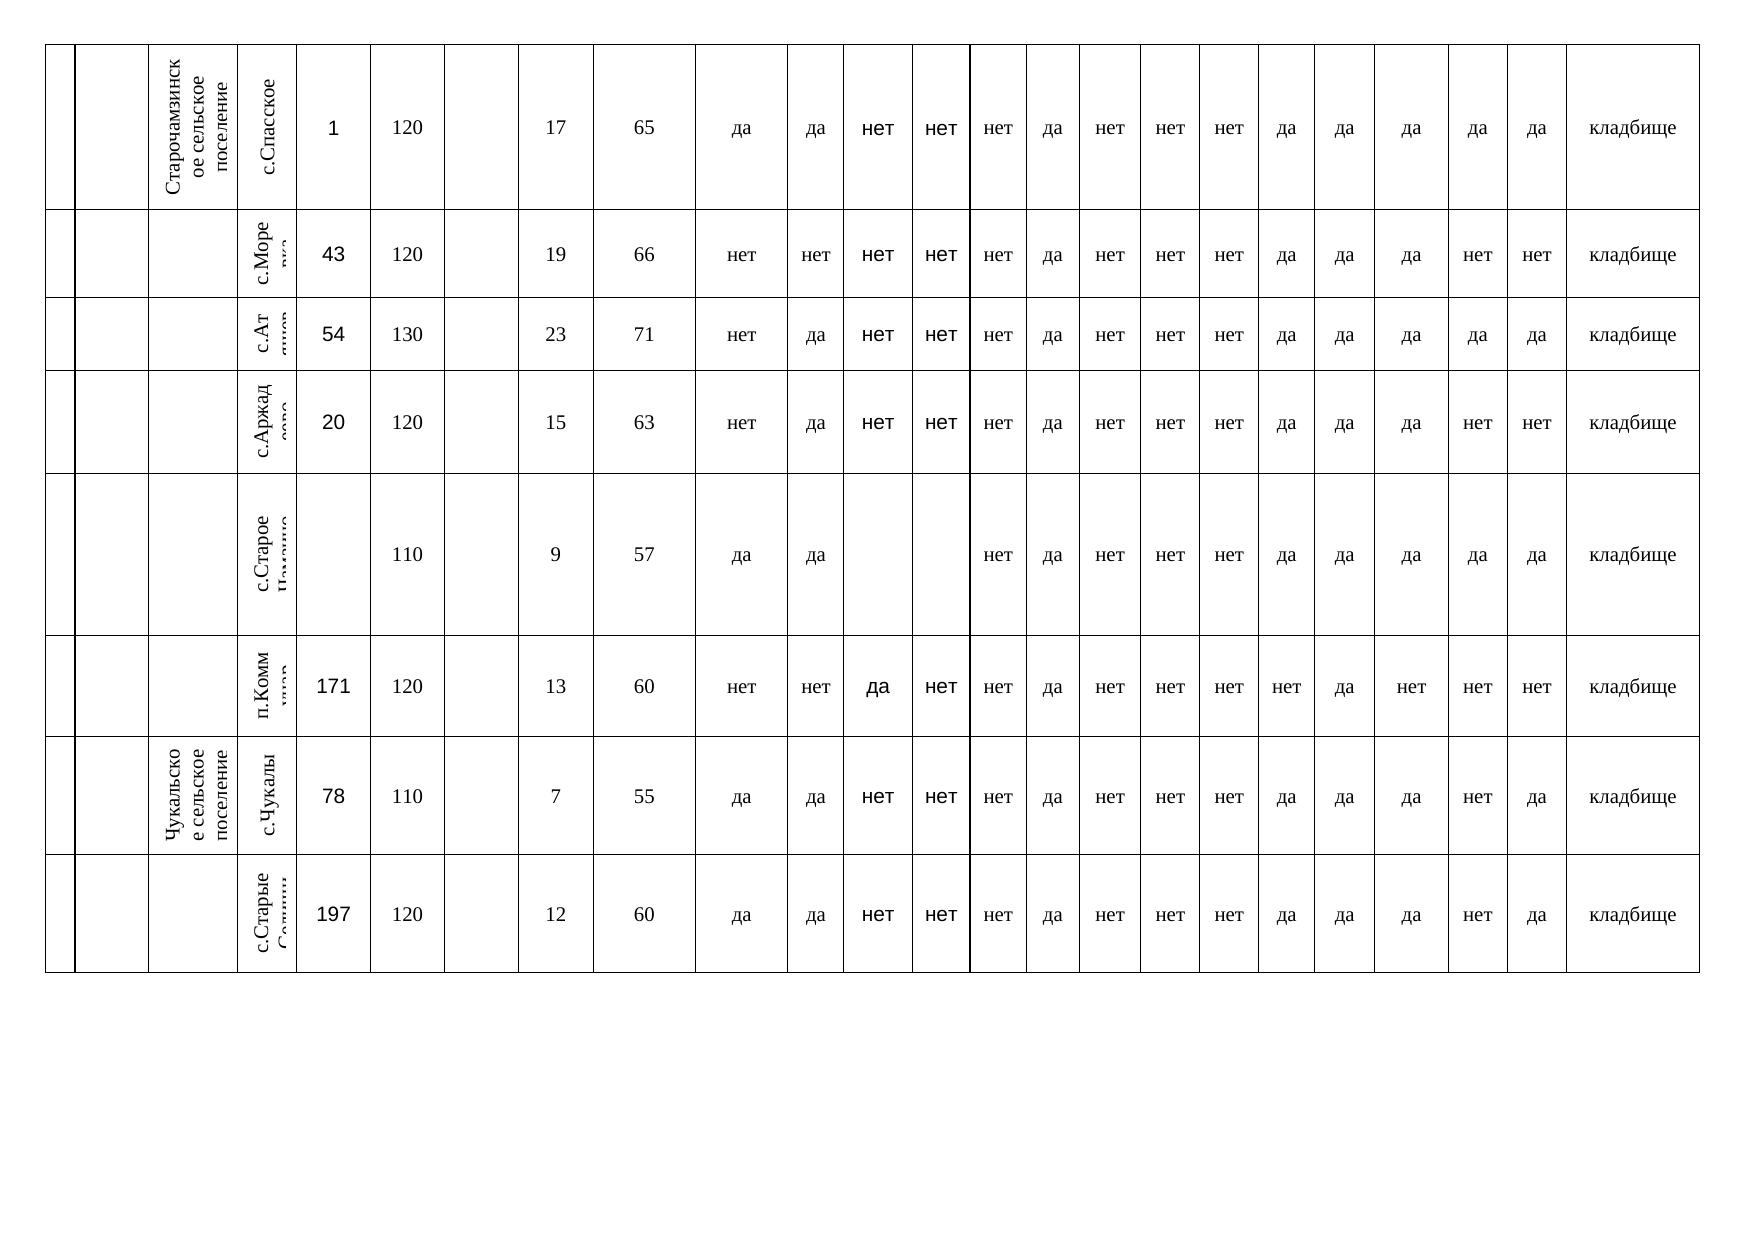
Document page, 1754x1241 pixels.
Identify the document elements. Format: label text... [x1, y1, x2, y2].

table_cell нет [1200, 298, 1258, 370]
table_cell 12 [519, 855, 593, 972]
table_cell нет [844, 298, 912, 370]
table_cell кладбище [1567, 855, 1699, 972]
table_cell да [1508, 474, 1566, 635]
table_cell да [1027, 636, 1079, 736]
table_cell 197 [297, 855, 370, 972]
table_cell 23 [519, 298, 593, 370]
table_cell 57 [594, 474, 695, 635]
table_cell [46, 737, 74, 854]
table_cell 120 [371, 636, 444, 736]
table_cell да [1449, 474, 1507, 635]
table_cell да [1315, 474, 1374, 635]
table_cell да [1375, 210, 1448, 297]
table_cell [445, 371, 518, 473]
table_cell нет [1508, 371, 1566, 473]
table_cell нет [1200, 371, 1258, 473]
table_cell нет [1200, 737, 1258, 854]
table_cell да [1375, 855, 1448, 972]
table_cell нет [1449, 210, 1507, 297]
table_cell да [1259, 45, 1314, 209]
table_cell нет [1141, 474, 1199, 635]
table_cell да [696, 737, 787, 854]
table_cell с.Старое Чамзино [238, 474, 296, 635]
table_cell [46, 298, 74, 370]
table_cell 17 [519, 45, 593, 209]
table_cell [76, 45, 148, 209]
table_cell кладбище [1567, 636, 1699, 736]
table_cell [149, 636, 237, 736]
table_cell нет [1449, 737, 1507, 854]
table_cell нет [1141, 737, 1199, 854]
table_cell нет [1508, 210, 1566, 297]
table_cell с.Моревка [238, 210, 296, 297]
table_cell нет [1259, 636, 1314, 736]
table_cell 20 [297, 371, 370, 473]
table_cell нет [1080, 371, 1140, 473]
table_cell 7 [519, 737, 593, 854]
table_cell нет [1141, 371, 1199, 473]
table_cell 9 [519, 474, 593, 635]
table_cell нет [1200, 474, 1258, 635]
table_cell нет [913, 210, 969, 297]
table_cell [445, 210, 518, 297]
table_cell да [788, 737, 843, 854]
table_cell да [1315, 45, 1374, 209]
table_cell нет [971, 298, 1026, 370]
table_cell нет [971, 737, 1026, 854]
table_cell нет [844, 737, 912, 854]
table_cell нет [1508, 636, 1566, 736]
table_cell да [696, 855, 787, 972]
table_cell нет [1080, 855, 1140, 972]
table_cell нет [971, 636, 1026, 736]
table_cell нет [913, 737, 969, 854]
table_cell [445, 855, 518, 972]
table_cell нет [1141, 855, 1199, 972]
table_cell да [1375, 737, 1448, 854]
table_cell нет [913, 45, 969, 209]
table_cell Чукальское сельское поселение [149, 737, 237, 854]
table_cell нет [913, 636, 969, 736]
table_cell Старочамзинское сельское поселение [149, 45, 237, 209]
table_cell с.Спасское [238, 45, 296, 209]
table_cell да [1375, 474, 1448, 635]
table_cell да [788, 298, 843, 370]
table_cell 110 [371, 737, 444, 854]
table_cell кладбище [1567, 474, 1699, 635]
table_cell нет [1141, 45, 1199, 209]
table_cell 19 [519, 210, 593, 297]
table_cell 120 [371, 210, 444, 297]
table_cell с.Атяшево [238, 298, 296, 370]
table_cell да [1259, 855, 1314, 972]
table_cell нет [696, 210, 787, 297]
table_cell [149, 474, 237, 635]
table_cell нет [1375, 636, 1448, 736]
table_cell да [1027, 45, 1079, 209]
table_cell да [1449, 298, 1507, 370]
table_cell нет [971, 45, 1026, 209]
table_cell [46, 474, 74, 635]
table_cell нет [1080, 210, 1140, 297]
table_cell 54 [297, 298, 370, 370]
table_cell [76, 371, 148, 473]
table_cell 63 [594, 371, 695, 473]
table_cell нет [1200, 210, 1258, 297]
table_cell нет [1141, 210, 1199, 297]
table_cell да [1315, 855, 1374, 972]
table_cell [149, 855, 237, 972]
table_cell [149, 298, 237, 370]
table_cell [445, 474, 518, 635]
table_cell нет [844, 45, 912, 209]
table_cell да [1027, 855, 1079, 972]
table_cell [913, 474, 969, 635]
table_cell да [1375, 371, 1448, 473]
table_cell нет [844, 210, 912, 297]
table_cell [445, 298, 518, 370]
table_cell да [696, 45, 787, 209]
table_cell 60 [594, 636, 695, 736]
table_cell [46, 855, 74, 972]
table_cell да [1315, 298, 1374, 370]
table_cell 65 [594, 45, 695, 209]
table_cell да [1259, 298, 1314, 370]
table_cell [76, 636, 148, 736]
table_cell нет [1449, 855, 1507, 972]
table_cell нет [1200, 855, 1258, 972]
table_cell 60 [594, 855, 695, 972]
table_cell да [696, 474, 787, 635]
table_cell [76, 855, 148, 972]
table_cell нет [971, 474, 1026, 635]
table_cell [46, 210, 74, 297]
table_cell кладбище [1567, 371, 1699, 473]
table_cell нет [1080, 636, 1140, 736]
table_cell да [788, 855, 843, 972]
table_cell нет [1080, 737, 1140, 854]
table_cell да [1027, 474, 1079, 635]
table_cell нет [696, 298, 787, 370]
table_cell 71 [594, 298, 695, 370]
table_cell нет [971, 210, 1026, 297]
table_cell [445, 636, 518, 736]
table_cell 78 [297, 737, 370, 854]
table_cell нет [1141, 636, 1199, 736]
table_cell 171 [297, 636, 370, 736]
table_cell да [1375, 45, 1448, 209]
table_cell [297, 474, 370, 635]
table_cell [149, 371, 237, 473]
table_cell да [1259, 737, 1314, 854]
table_cell 66 [594, 210, 695, 297]
table_cell да [1508, 298, 1566, 370]
table_cell да [1027, 298, 1079, 370]
table_cell нет [1080, 298, 1140, 370]
table_cell да [1508, 737, 1566, 854]
table_cell нет [1200, 636, 1258, 736]
table_cell [445, 737, 518, 854]
table_cell нет [971, 855, 1026, 972]
table_cell с.Старые Селищи [238, 855, 296, 972]
table_cell да [788, 474, 843, 635]
table_cell 55 [594, 737, 695, 854]
table_cell 1 [297, 45, 370, 209]
table_cell да [1027, 210, 1079, 297]
table_cell нет [1449, 371, 1507, 473]
table_cell нет [788, 636, 843, 736]
table_cell нет [696, 371, 787, 473]
table_cell нет [844, 855, 912, 972]
table_cell нет [913, 855, 969, 972]
table_cell 15 [519, 371, 593, 473]
table_cell да [788, 45, 843, 209]
table_cell да [1259, 371, 1314, 473]
table_cell да [788, 371, 843, 473]
table_cell кладбище [1567, 737, 1699, 854]
table_cell да [844, 636, 912, 736]
table_cell кладбище [1567, 298, 1699, 370]
table_cell нет [1141, 298, 1199, 370]
table_cell с.Аржадеево [238, 371, 296, 473]
table_cell да [1259, 210, 1314, 297]
table_cell нет [913, 371, 969, 473]
table_cell нет [971, 371, 1026, 473]
table_cell да [1508, 45, 1566, 209]
table_cell 120 [371, 45, 444, 209]
table_cell да [1027, 371, 1079, 473]
table_cell с.Чукалы [238, 737, 296, 854]
table_cell кладбище [1567, 210, 1699, 297]
table_cell нет [1200, 45, 1258, 209]
table_cell п.Коммунар [238, 636, 296, 736]
table_cell кладбище [1567, 45, 1699, 209]
table_cell нет [1449, 636, 1507, 736]
table_cell да [1449, 45, 1507, 209]
table_cell да [1315, 371, 1374, 473]
table_cell 120 [371, 855, 444, 972]
table_cell 120 [371, 371, 444, 473]
table_cell [445, 45, 518, 209]
table_cell нет [788, 210, 843, 297]
table_cell [46, 636, 74, 736]
table_cell [844, 474, 912, 635]
table_cell [46, 371, 74, 473]
table_cell да [1315, 210, 1374, 297]
table_cell [76, 298, 148, 370]
table_cell 13 [519, 636, 593, 736]
table_cell нет [1080, 474, 1140, 635]
table_cell да [1259, 474, 1314, 635]
table_cell нет [913, 298, 969, 370]
table_cell [76, 737, 148, 854]
table_cell нет [696, 636, 787, 736]
table_cell [149, 210, 237, 297]
table_cell да [1508, 855, 1566, 972]
table_cell 43 [297, 210, 370, 297]
table_cell [76, 210, 148, 297]
table_cell да [1375, 298, 1448, 370]
table_cell [46, 45, 74, 209]
table_cell да [1315, 636, 1374, 736]
table_cell да [1027, 737, 1079, 854]
table_cell [76, 474, 148, 635]
table_cell 130 [371, 298, 444, 370]
table_cell 110 [371, 474, 444, 635]
table_cell да [1315, 737, 1374, 854]
table_cell нет [844, 371, 912, 473]
table_cell нет [1080, 45, 1140, 209]
